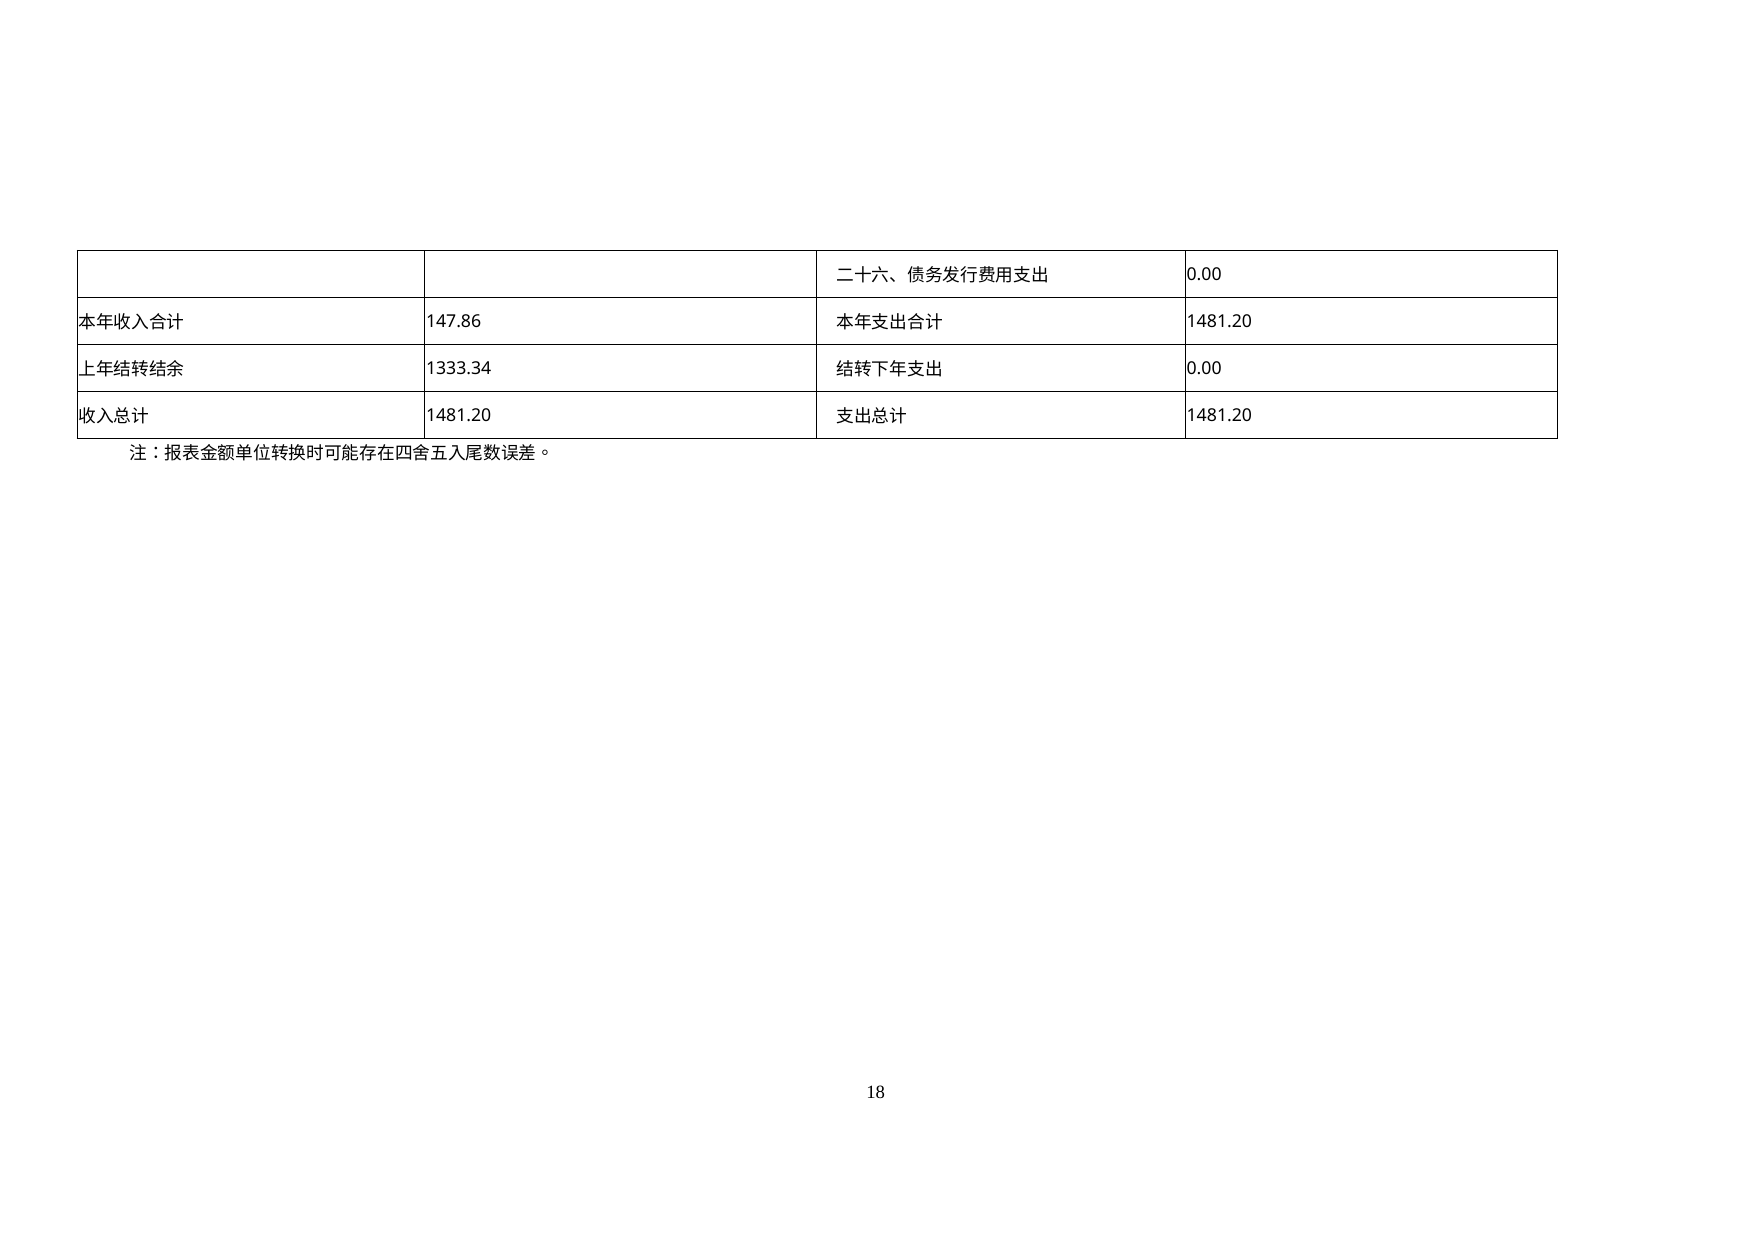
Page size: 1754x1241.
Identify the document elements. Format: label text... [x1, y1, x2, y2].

table_cell 1481.20 [1186, 298, 1557, 344]
table_cell 本年支出合计 [817, 298, 1185, 344]
table_cell 二十六、债务发行费用支出 [817, 251, 1185, 297]
table_cell 本年收入合计 [78, 298, 424, 344]
text 注：报表金额单位转换时可能存在四舍五入尾数误差。 [87, 439, 1675, 464]
table_cell 1481.20 [425, 392, 816, 438]
table_cell 0.00 [1186, 345, 1557, 391]
table_cell 1481.20 [1186, 392, 1557, 438]
table_cell 1333.34 [425, 345, 816, 391]
table_cell 0.00 [1186, 251, 1557, 297]
table_cell [78, 251, 424, 297]
table_cell 收入总计 [78, 392, 424, 438]
table_cell 结转下年支出 [817, 345, 1185, 391]
table_cell [425, 251, 816, 297]
table_cell 147.86 [425, 298, 816, 344]
table_cell 上年结转结余 [78, 345, 424, 391]
table_cell 支出总计 [817, 392, 1185, 438]
